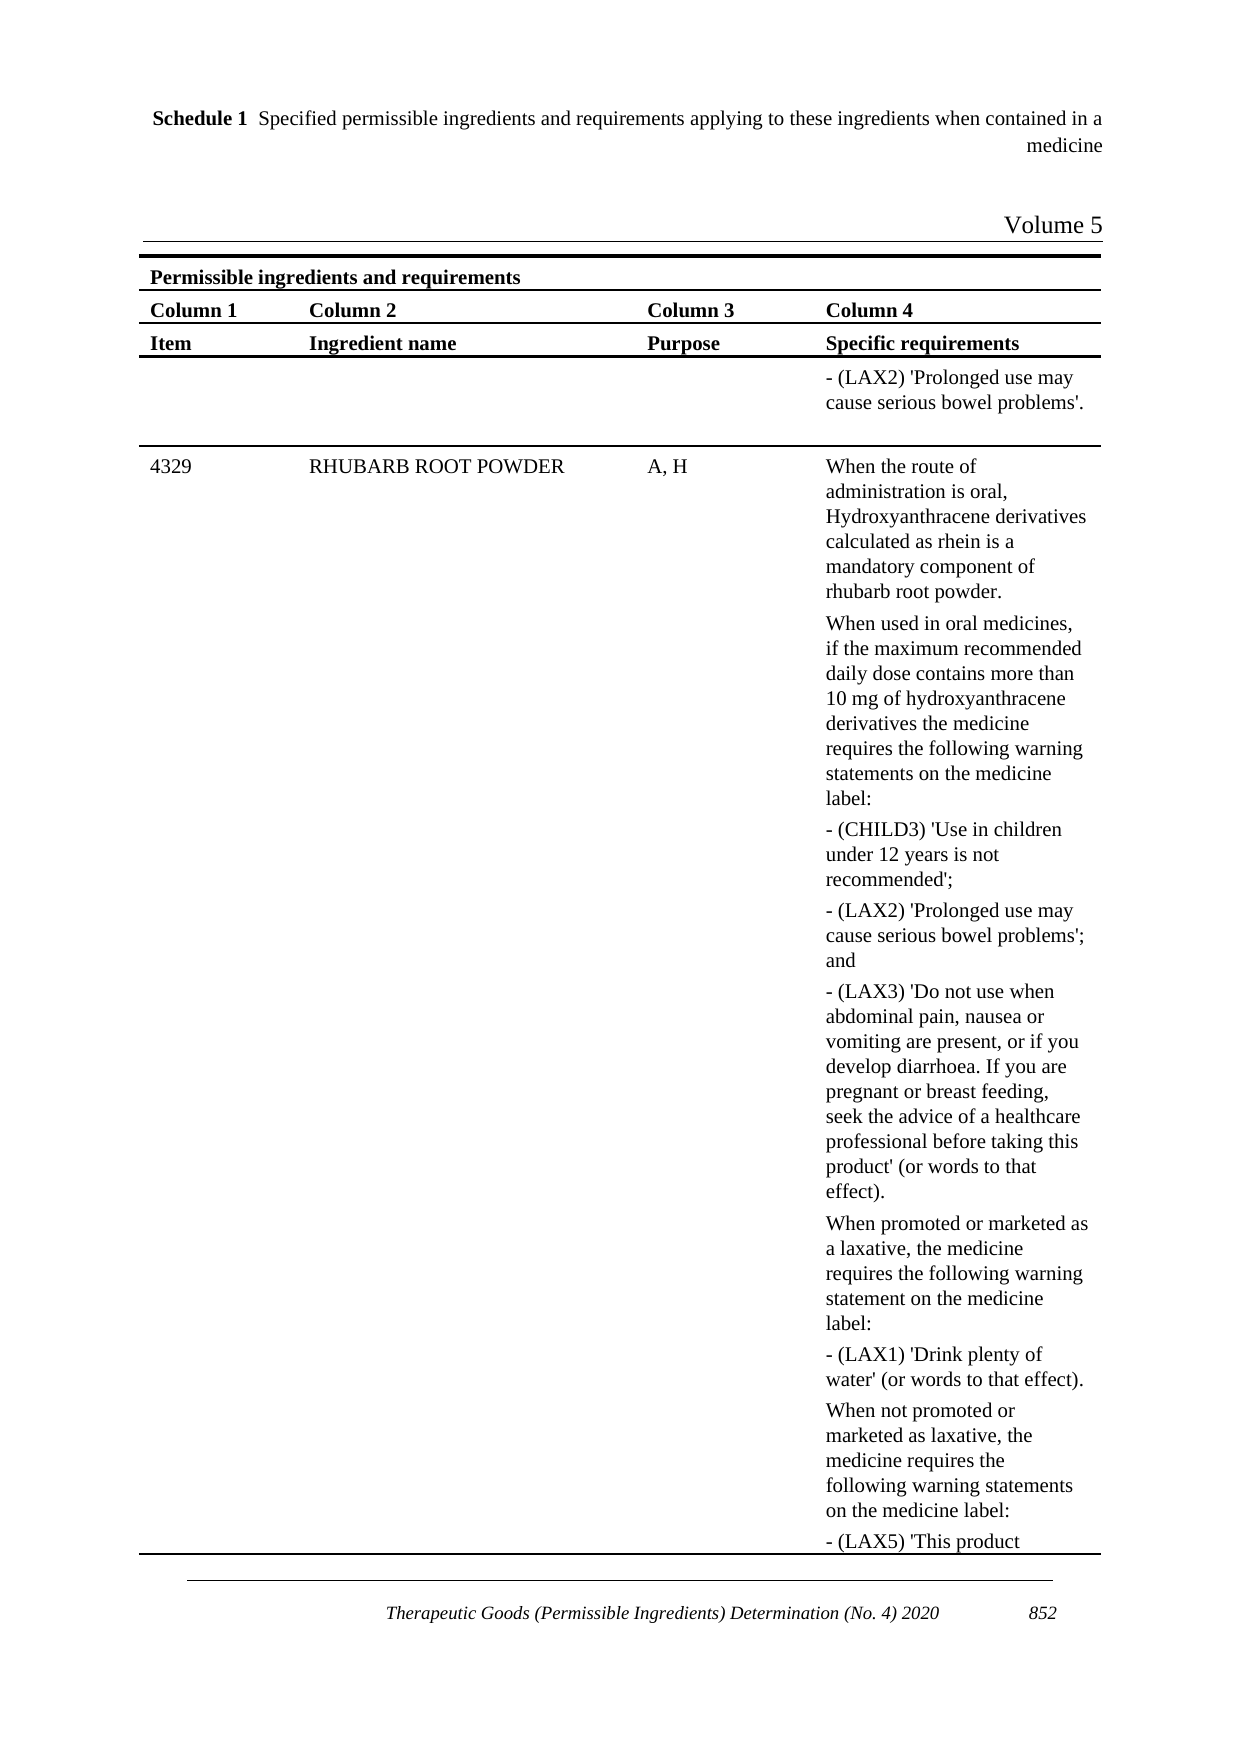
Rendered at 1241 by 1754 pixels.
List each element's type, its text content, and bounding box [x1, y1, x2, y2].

table_header Permissible ingredients and requirements [139, 258, 1101, 289]
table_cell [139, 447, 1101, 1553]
table_cell Purpose [636, 324, 814, 355]
table_cell Specific requirements [814, 324, 1101, 355]
table_cell Column 4 [814, 291, 1101, 322]
table_cell Column 1 [139, 291, 298, 322]
table_cell Ingredient name [298, 324, 636, 355]
table_cell Item [139, 324, 298, 355]
table_cell Column 2 [298, 291, 636, 322]
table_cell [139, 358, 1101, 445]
table_cell Column 3 [636, 291, 814, 322]
